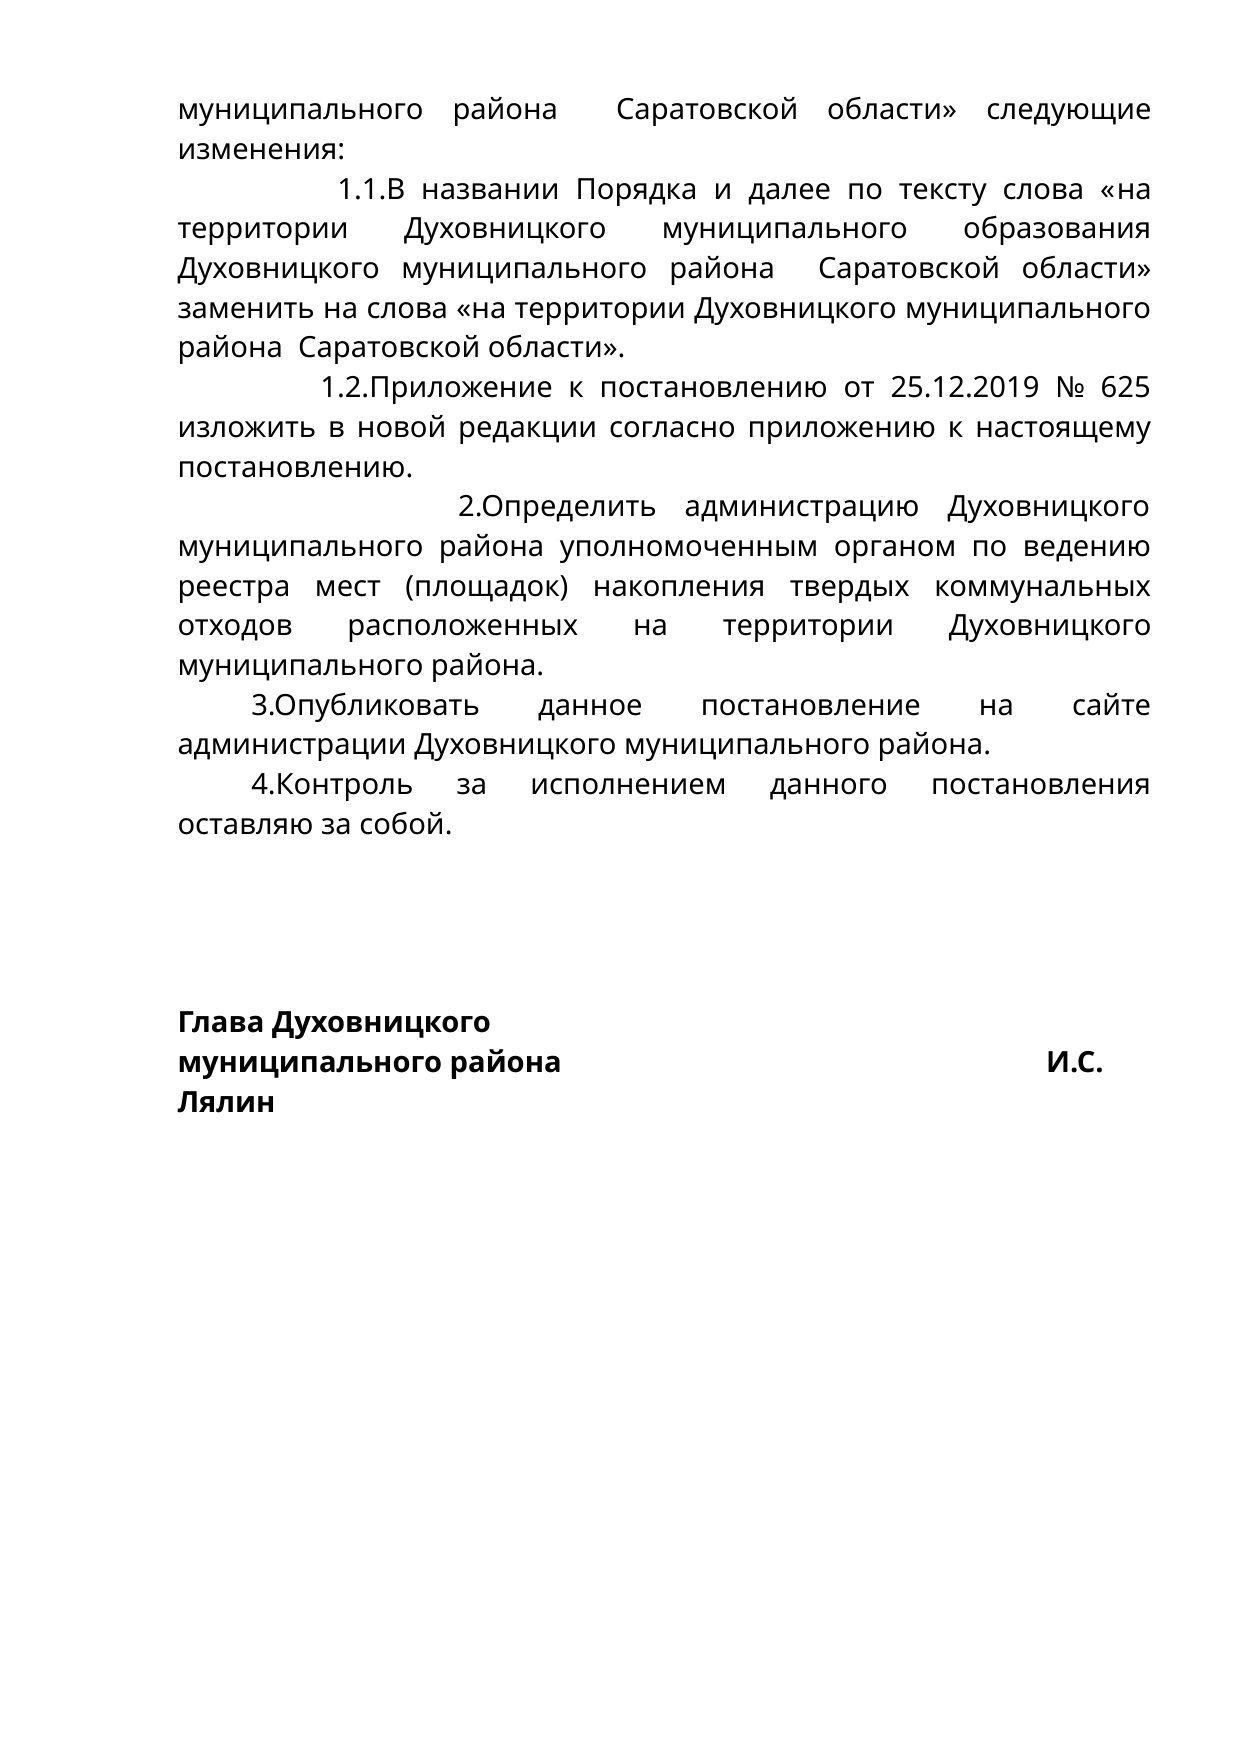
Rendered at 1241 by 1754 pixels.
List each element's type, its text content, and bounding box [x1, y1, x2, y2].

text 3.Опубликовать данное постановление на сайте администрации Духовницкого муниципального района. [177, 684, 1152, 763]
text 2.Определить администрацию Духовницкого муниципального района уполномоченным органом по ведению реестра мест (площадок) накопления твердых коммунальных отходов расположенных на территории Духовницкого муниципального района. [177, 486, 1152, 684]
text 1.2.Приложение к постановлению от 25.12.2019 № 625 изложить в новой редакции согласно приложению к настоящему постановлению. [177, 366, 1152, 486]
text муниципального района И.С. Лялин [177, 1041, 1152, 1121]
text 1.1.В названии Порядка и далее по тексту слова «на территории Духовницкого муниципального образования Духовницкого муниципального района Саратовской области» заменить на слова «на территории Духовницкого муниципального района Саратовской области». [177, 168, 1152, 366]
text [177, 89, 1152, 168]
text Глава Духовницкого [177, 1001, 1152, 1041]
text 4.Контроль за исполнением данного постановления оставляю за собой. [177, 763, 1152, 843]
